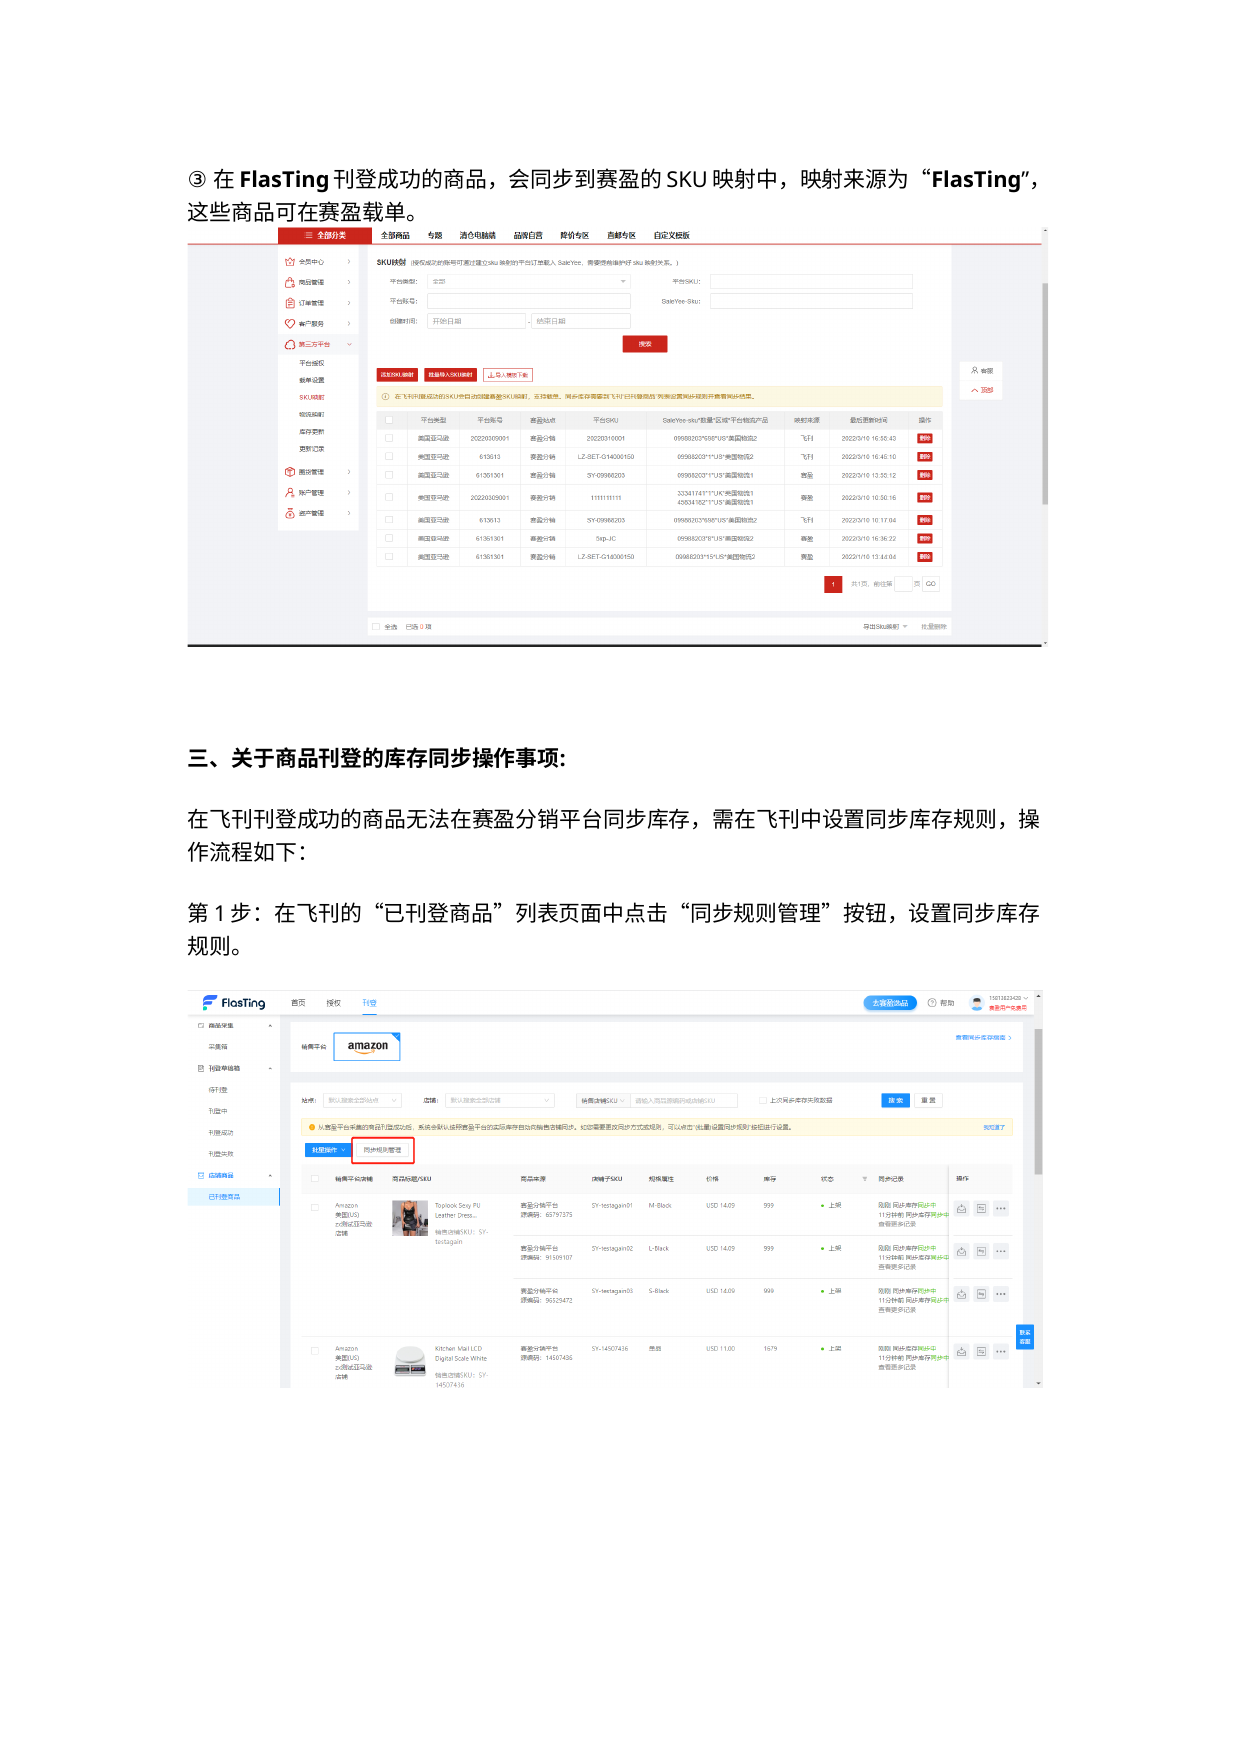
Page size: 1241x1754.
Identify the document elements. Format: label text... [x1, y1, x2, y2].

text 第1步：在飞刊的“已刊登商品”列表页面中点击“同步规则管理”按钮，设置同步库存规则。 [187, 896, 1053, 961]
picture [187, 227, 1049, 647]
text 在飞刊刊登成功的商品无法在赛盈分销平台同步库存，需在飞刊中设置同步库存规则，操作流程如下： [187, 802, 1053, 867]
picture [187, 990, 1043, 1388]
text 三、关于商品刊登的库存同步操作事项: [187, 740, 1053, 773]
